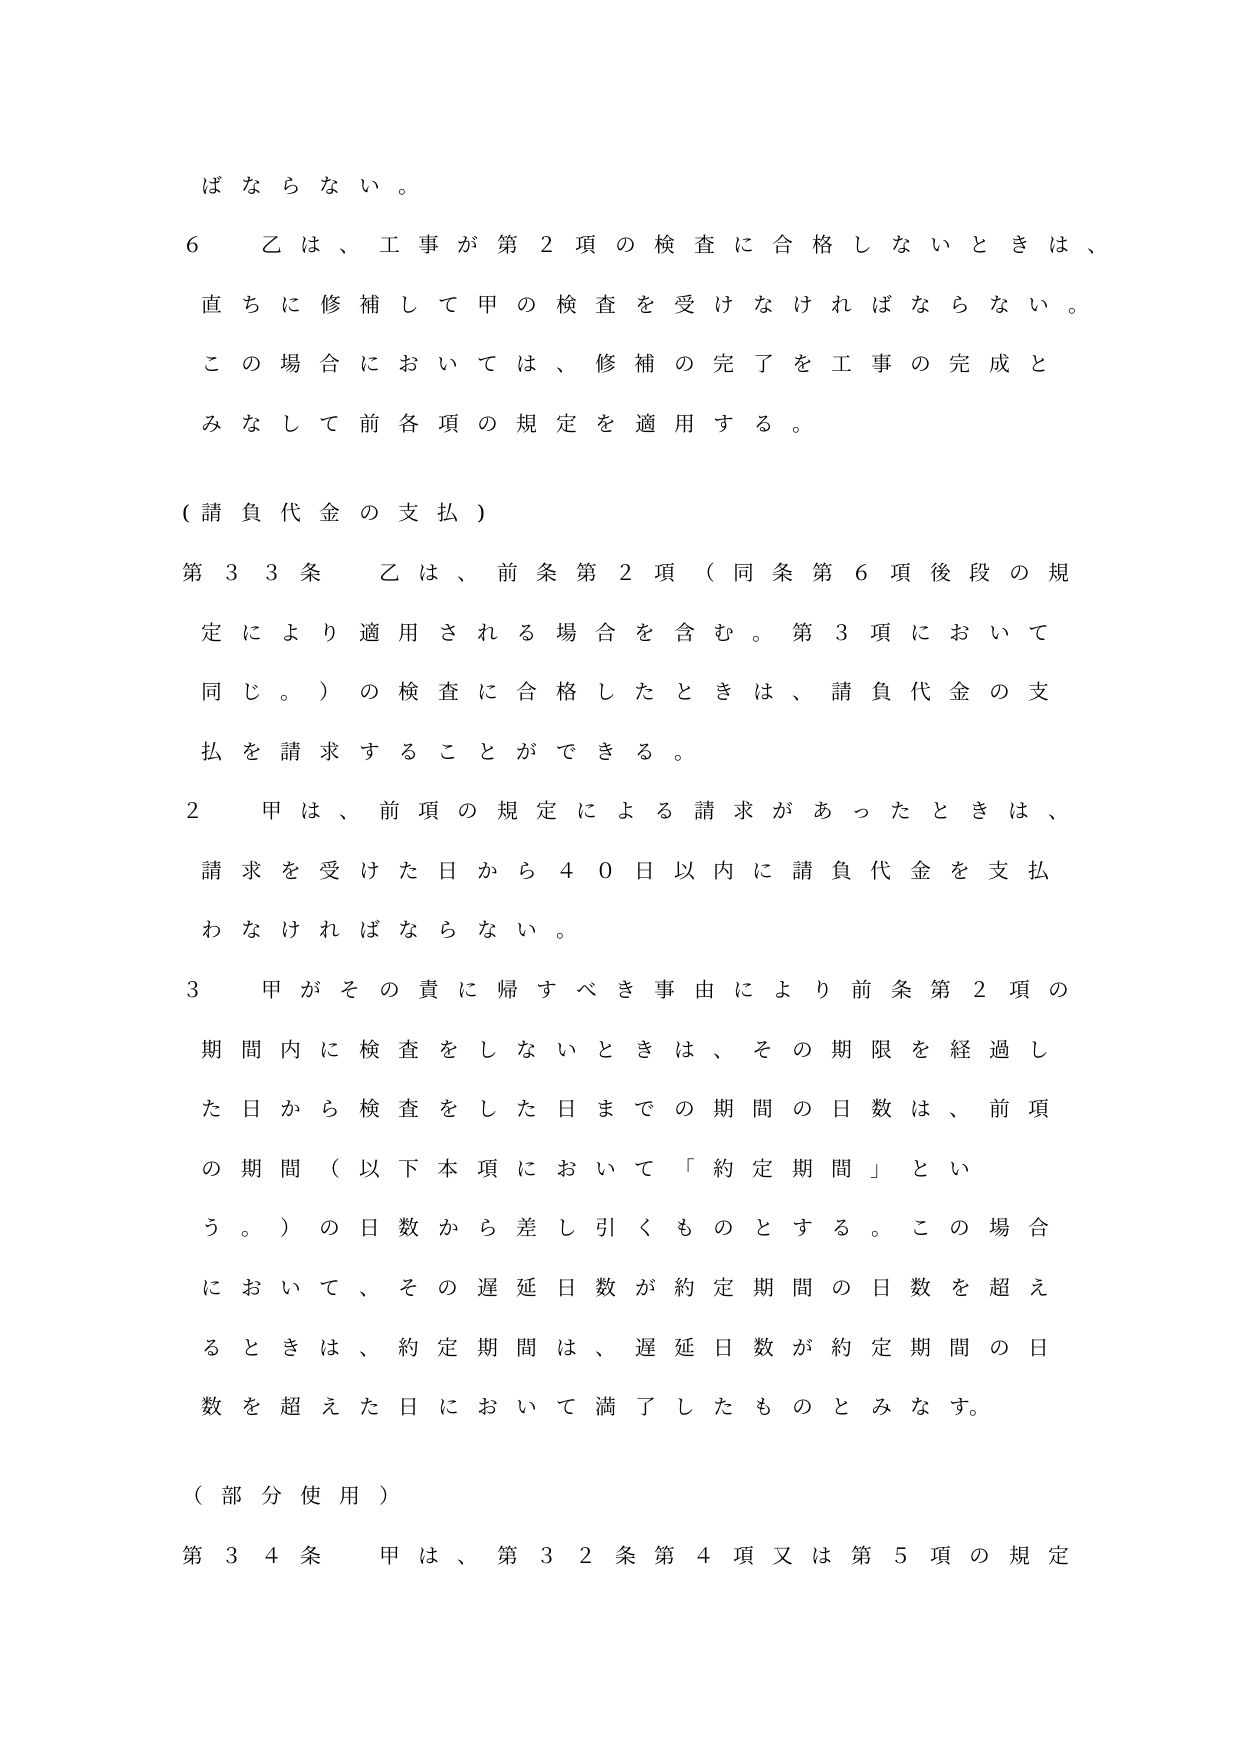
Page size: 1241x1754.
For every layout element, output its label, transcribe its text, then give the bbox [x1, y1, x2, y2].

text （部分使用） [182, 1465, 1088, 1525]
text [182, 1525, 1088, 1584]
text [182, 154, 1088, 214]
text ２ 甲は、前項の規定による請求があったときは、請求を受けた日から４０日以内に請負代金を支払わなければならない。 [182, 780, 1088, 959]
text 第３３条 乙は、前条第２項（同条第６項後段の規定により適用される場合を含む。第３項において同じ。）の検査に合格したときは、請負代金の支払を請求することができる。 [182, 542, 1088, 780]
text ３ 甲がその責に帰すべき事由により前条第２項の期間内に検査をしないときは、その期限を経過した日から検査をした日までの期間の日数は、前項の期間（以下本項において「約定期間」という。）の日数から差し引くものとする。この場合において、その遅延日数が約定期間の日数を超えるときは、約定期間は、遅延日数が約定期間の日数を超えた日において満了したものとみなす。 [182, 959, 1088, 1435]
text ６ 乙は、工事が第２項の検査に合格しないときは、直ちに修補して甲の検査を受けなければならない。この場合においては、修補の完了を工事の完成とみなして前各項の規定を適用する。 [182, 214, 1088, 452]
text (請負代金の支払) [182, 482, 1088, 542]
